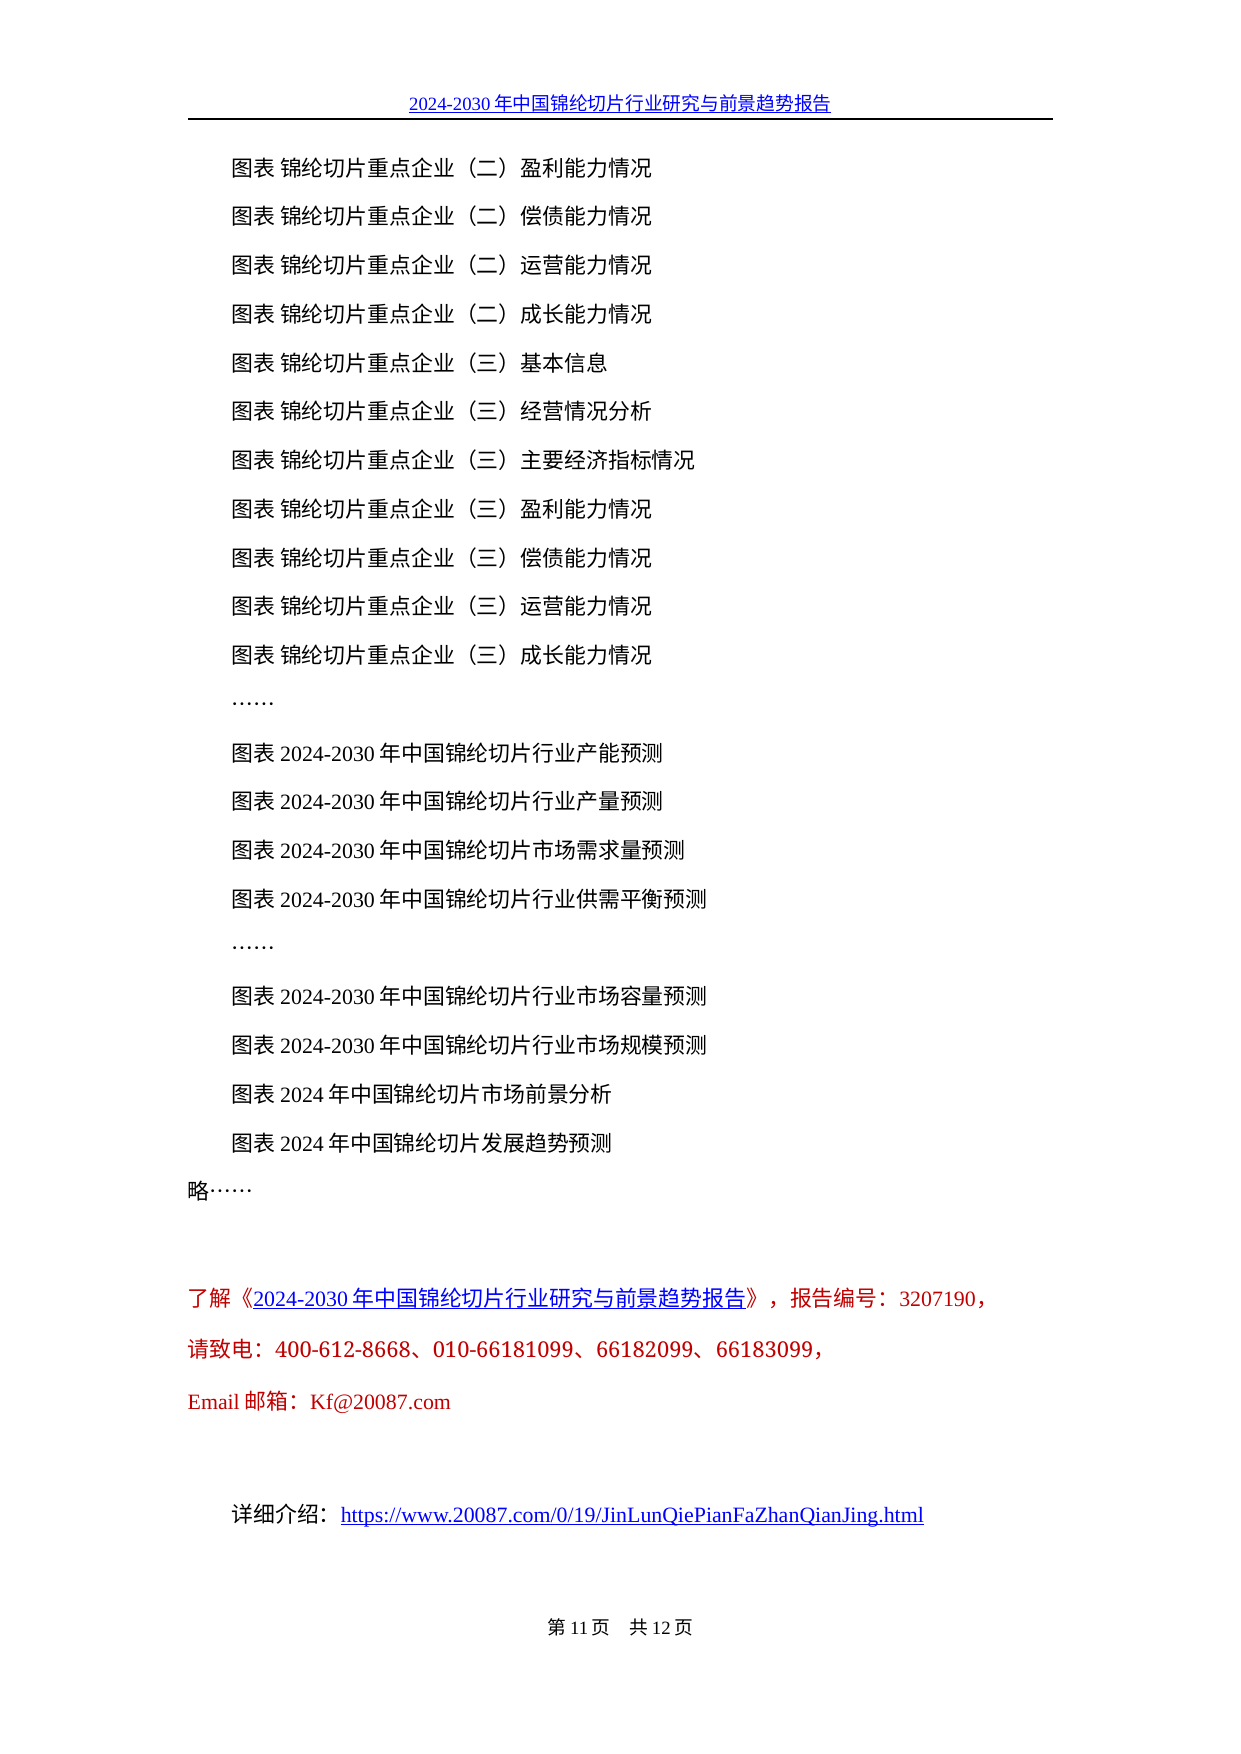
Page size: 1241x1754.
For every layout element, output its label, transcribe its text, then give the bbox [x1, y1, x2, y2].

text 请致电：400-612-8668、010-66181099、66182099、66183099， [187, 1332, 1053, 1364]
text Email邮箱：Kf@20087.com [187, 1383, 1053, 1416]
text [187, 150, 1053, 1206]
text 详细介绍：https://www.20087.com/0/19/JinLunQiePianFaZhanQianJing.html [187, 1496, 1053, 1529]
text 了解《2024-2030年中国锦纶切片行业研究与前景趋势报告》，报告编号：3207190， [187, 1280, 1053, 1313]
